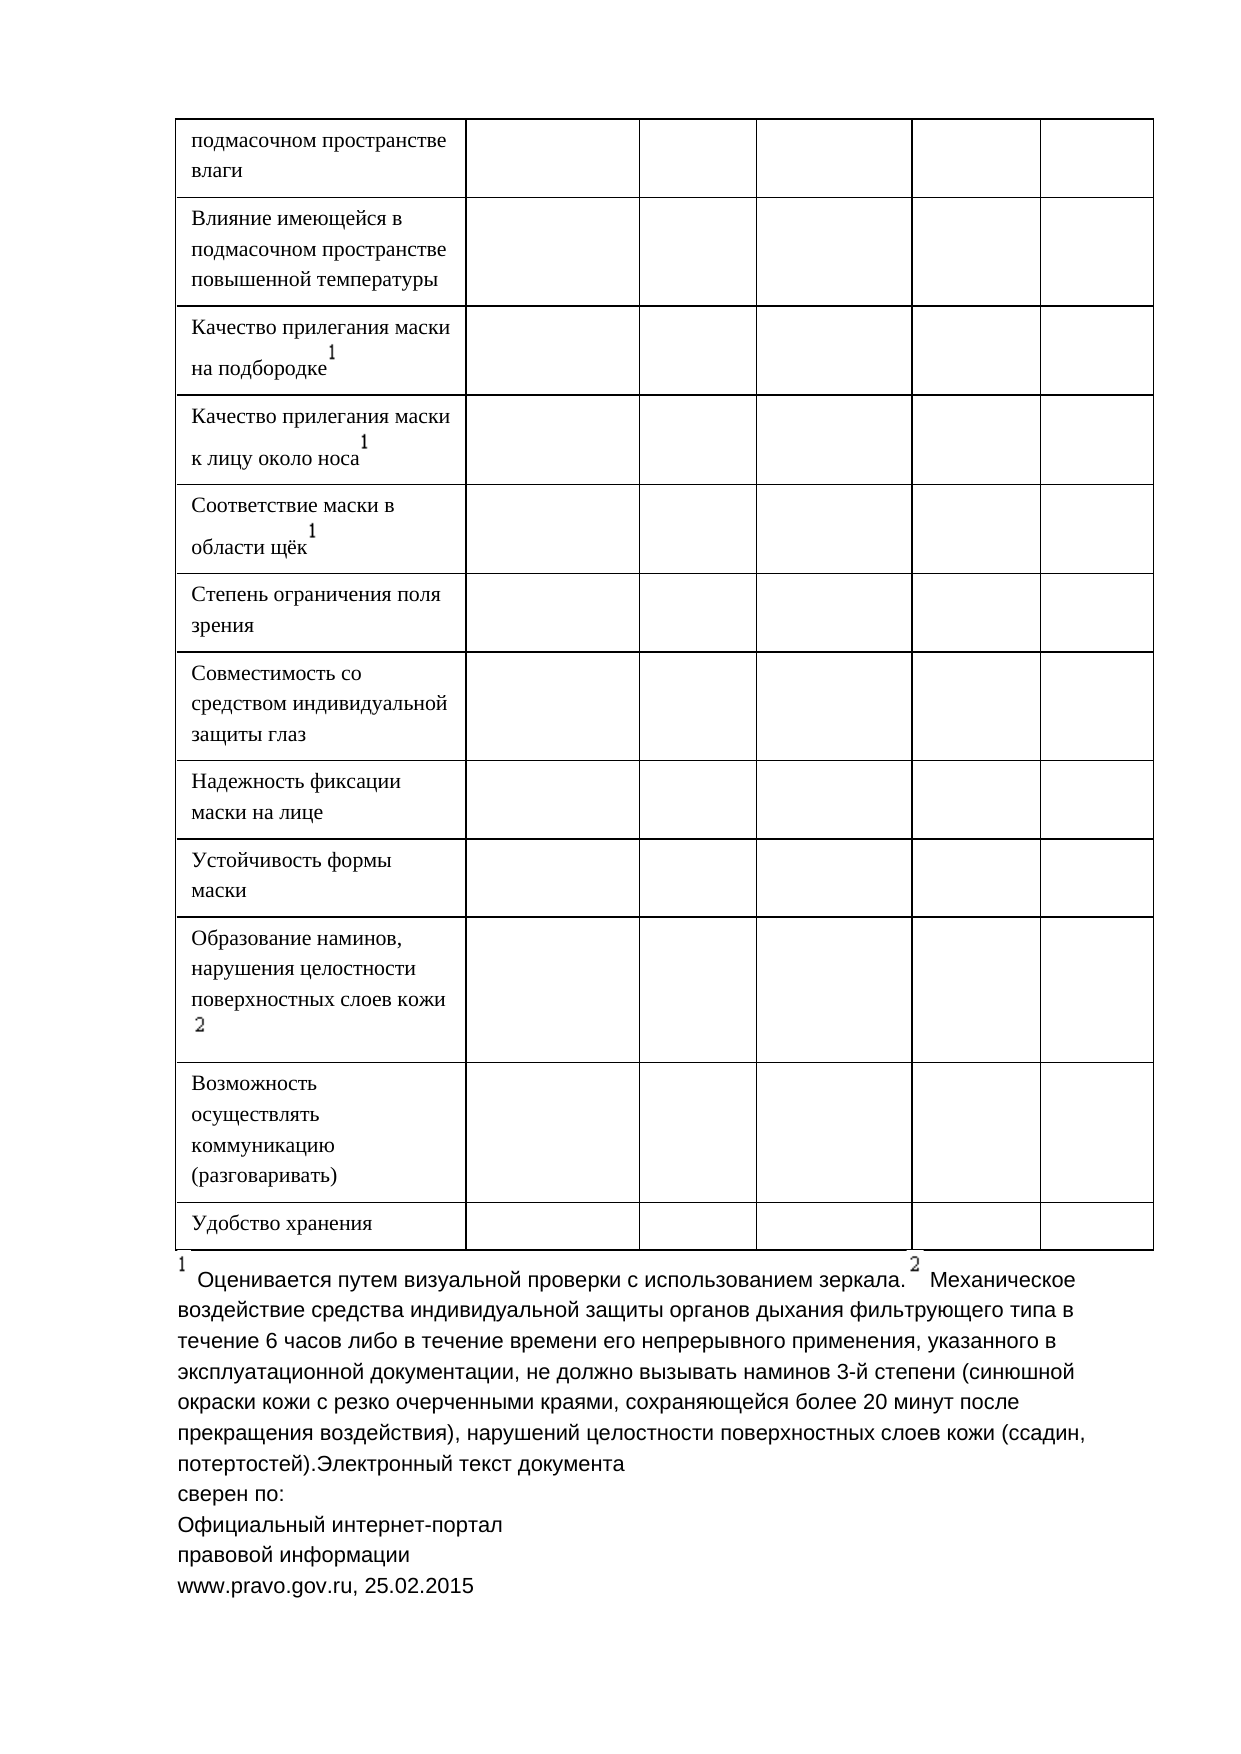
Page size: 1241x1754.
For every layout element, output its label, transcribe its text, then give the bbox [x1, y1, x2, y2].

table_cell [467, 761, 639, 838]
table_cell Качество прилегания маски к лицу около носа [176, 395, 465, 483]
table_cell [467, 840, 639, 916]
table_cell [913, 653, 1040, 760]
table_cell [757, 120, 911, 196]
table_cell [640, 485, 756, 573]
table_cell [640, 761, 756, 838]
table_cell [757, 307, 911, 394]
table_cell [640, 1203, 756, 1249]
table_cell [1041, 198, 1153, 305]
table_cell [1041, 653, 1153, 760]
table_cell Совместимость со средством индивидуальной защиты глаз [176, 652, 465, 760]
table_cell [913, 485, 1040, 573]
table_cell [1041, 485, 1153, 573]
table_cell [757, 761, 911, 838]
table_cell [467, 1063, 639, 1201]
table_cell [757, 840, 911, 916]
table_cell [467, 396, 639, 483]
picture [191, 1011, 208, 1048]
table_cell [467, 918, 639, 1062]
table_cell [1041, 761, 1153, 838]
picture [360, 428, 374, 465]
picture [327, 338, 341, 376]
picture [906, 1250, 924, 1288]
table_cell [640, 574, 756, 651]
table_cell [913, 1063, 1040, 1201]
table_cell [1041, 1203, 1153, 1249]
table_cell Степень ограничения поля зрения [176, 574, 465, 651]
table_cell [913, 761, 1040, 838]
table_cell Надежность фиксации маски на лице [176, 761, 465, 838]
table_cell [757, 653, 911, 760]
table_cell [1041, 307, 1153, 394]
table_cell [467, 485, 639, 573]
table_cell [913, 918, 1040, 1062]
table_cell Удобство хранения [176, 1203, 465, 1249]
table_cell [913, 840, 1040, 916]
table_cell [640, 840, 756, 916]
table_cell [467, 198, 639, 305]
table_cell [467, 307, 639, 394]
table_cell [757, 1063, 911, 1201]
table_cell [640, 307, 756, 394]
table_cell Возможность осуществлять коммуникацию (разговаривать) [176, 1063, 465, 1201]
table_cell [913, 198, 1040, 305]
table_cell Влияние имеющейся в подмасочном пространстве повышенной температуры [176, 198, 465, 305]
table_cell [757, 918, 911, 1062]
picture [177, 1250, 191, 1288]
table_cell [640, 120, 756, 196]
table_cell [757, 1203, 911, 1249]
table_cell [467, 1203, 639, 1249]
table_cell [757, 198, 911, 305]
table_cell Соответствие маски в области щёк [176, 485, 465, 573]
table_cell [913, 574, 1040, 651]
table_cell [1041, 396, 1153, 483]
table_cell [176, 120, 465, 196]
table_cell [640, 198, 756, 305]
table_cell [757, 485, 911, 573]
table_cell [640, 918, 756, 1062]
table_cell [467, 653, 639, 760]
table_cell [1041, 918, 1153, 1062]
text Оценивается путем визуальной проверки с использованием зеркала. Механическое воздействие средства индивидуальной защиты органов дыхания фильтрующего типа в течение 6 часов либо в течение времени его непрерывного применения, указанного в эксплуатационной документации, не должно вызывать наминов 3-й степени (синюшной окраски кожи с резко очерченными краями, сохраняющейся более 20 минут после прекращения воздействия), нарушений целостности поверхностных слоев кожи (ссадин, потертостей).Электронный текст документа сверен по: Официальный интернет-портал правовой информации www.pravo.gov.ru, 25.02.2015 [177, 1251, 1152, 1598]
table_cell [913, 120, 1040, 196]
table_cell [757, 574, 911, 651]
table_cell [467, 574, 639, 651]
table_cell [1041, 1063, 1153, 1201]
table_cell [1041, 840, 1153, 916]
table_cell [1041, 120, 1153, 196]
table_cell Образование наминов, нарушения целостности поверхностных слоев кожи [176, 917, 465, 1062]
table_cell [640, 396, 756, 483]
table_cell [467, 120, 639, 196]
table_cell [1041, 574, 1153, 651]
table_cell [913, 1203, 1040, 1249]
table_cell Качество прилегания маски на подбородке [176, 306, 465, 394]
table_cell Устойчивость формы маски [176, 839, 465, 916]
table_cell [640, 1063, 756, 1201]
picture [307, 517, 322, 554]
table_cell [913, 307, 1040, 394]
table_cell [757, 396, 911, 483]
table_cell [640, 653, 756, 760]
table_cell [913, 396, 1040, 483]
